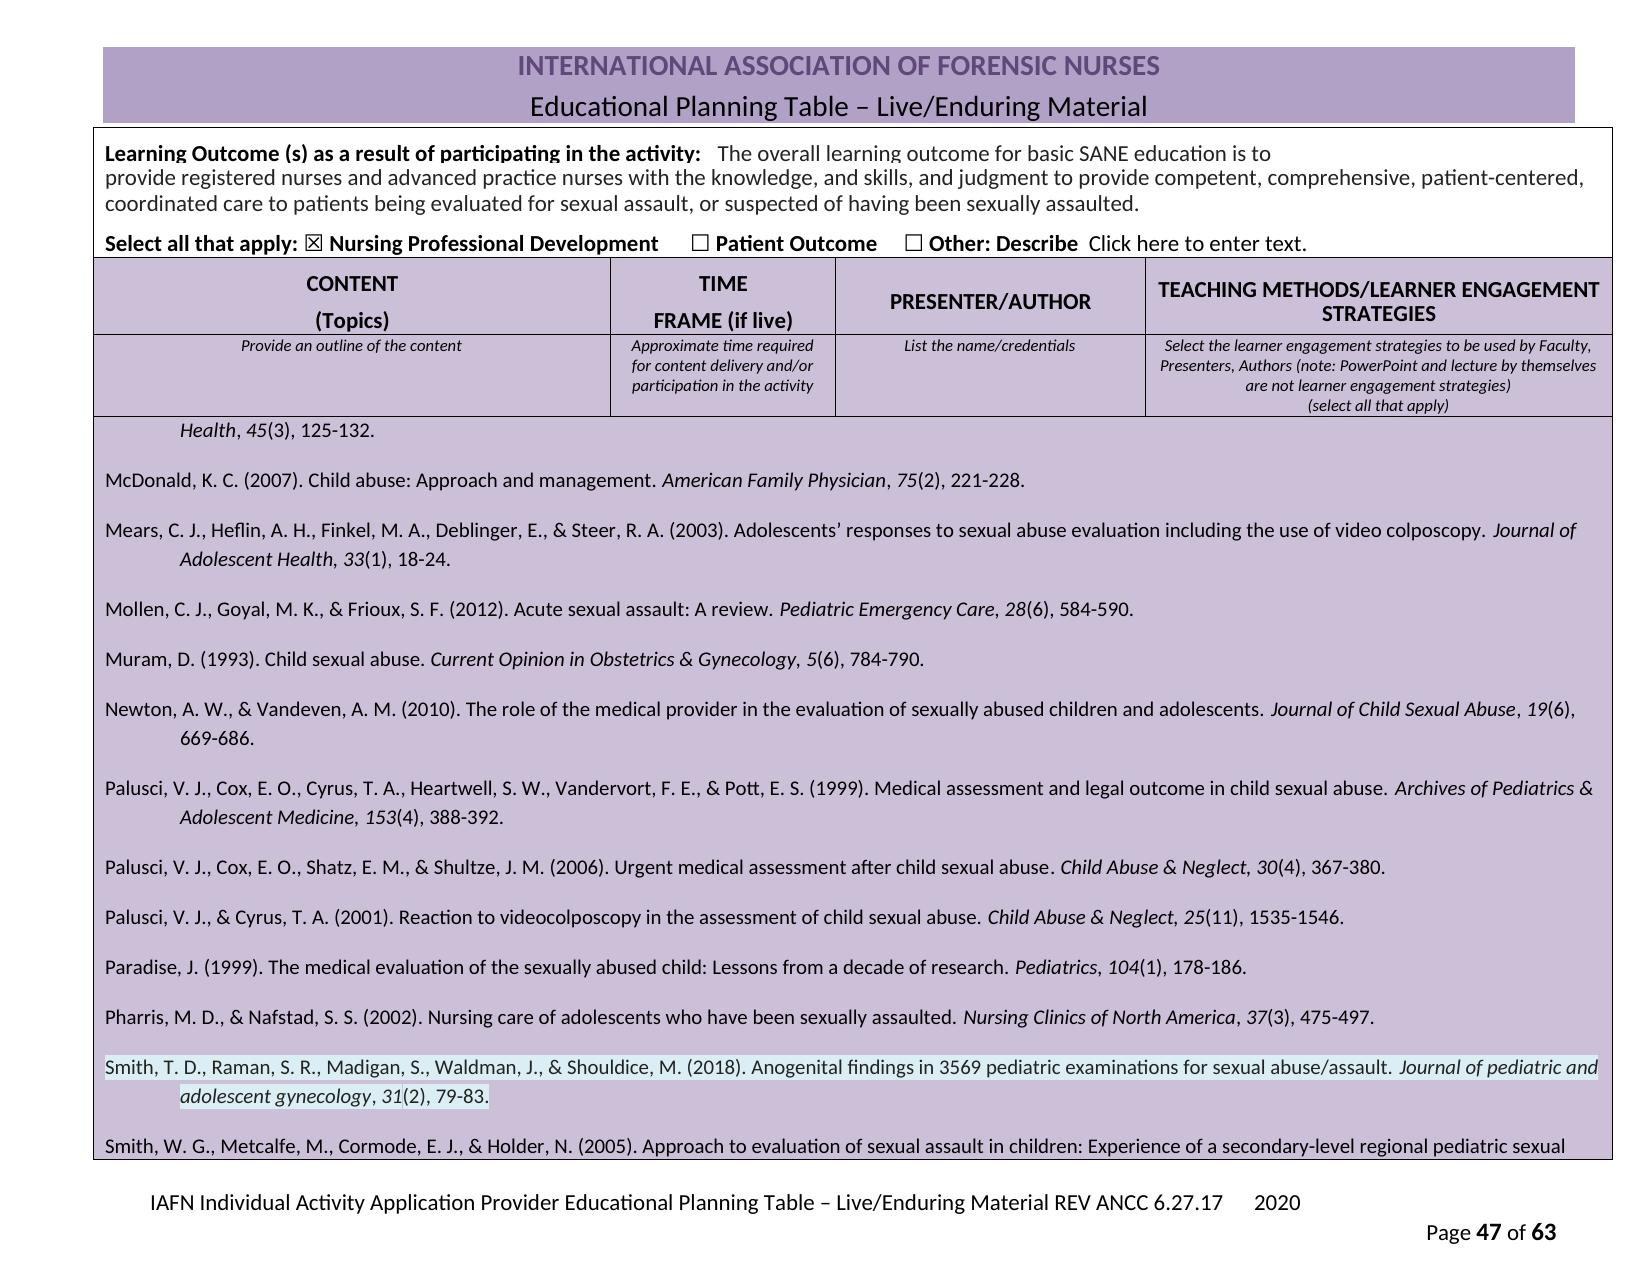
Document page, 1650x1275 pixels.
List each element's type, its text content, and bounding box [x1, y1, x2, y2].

table_cell Select the learner engagement strategies to be used by Faculty, Presenters, Authors (note: PowerPoint and lecture by themselves are not learner engagement strategies) (select all that apply) [1146, 335, 1612, 416]
table_cell List the name/credentials [836, 335, 1145, 416]
table_cell Provide an outline of the content [94, 335, 610, 416]
table_cell PRESENTER/AUTHOR [836, 258, 1145, 334]
table_cell Approximate time required for content delivery and/or participation in the activity [611, 335, 835, 416]
table_cell CONTENT (Topics) [94, 258, 610, 334]
table_cell TIME FRAME (if live) [611, 258, 835, 334]
table_cell TEACHING METHODS/LEARNER ENGAGEMENT STRATEGIES [1146, 258, 1612, 334]
table_header Learning Outcome (s) as a result of participating in the activity: The overall learning outcome for basic SANE education is to provide registered nurses and advanced practice nurses with the knowledge, and skills, and judgment to provide competent, comprehensive, patient-centered, coordinated care to patients being evaluated for sexual assault, or suspected of having been sexually assaulted. Select all that apply: Nursing Professional Development Patient Outcome Other: Describe [94, 128, 1612, 257]
